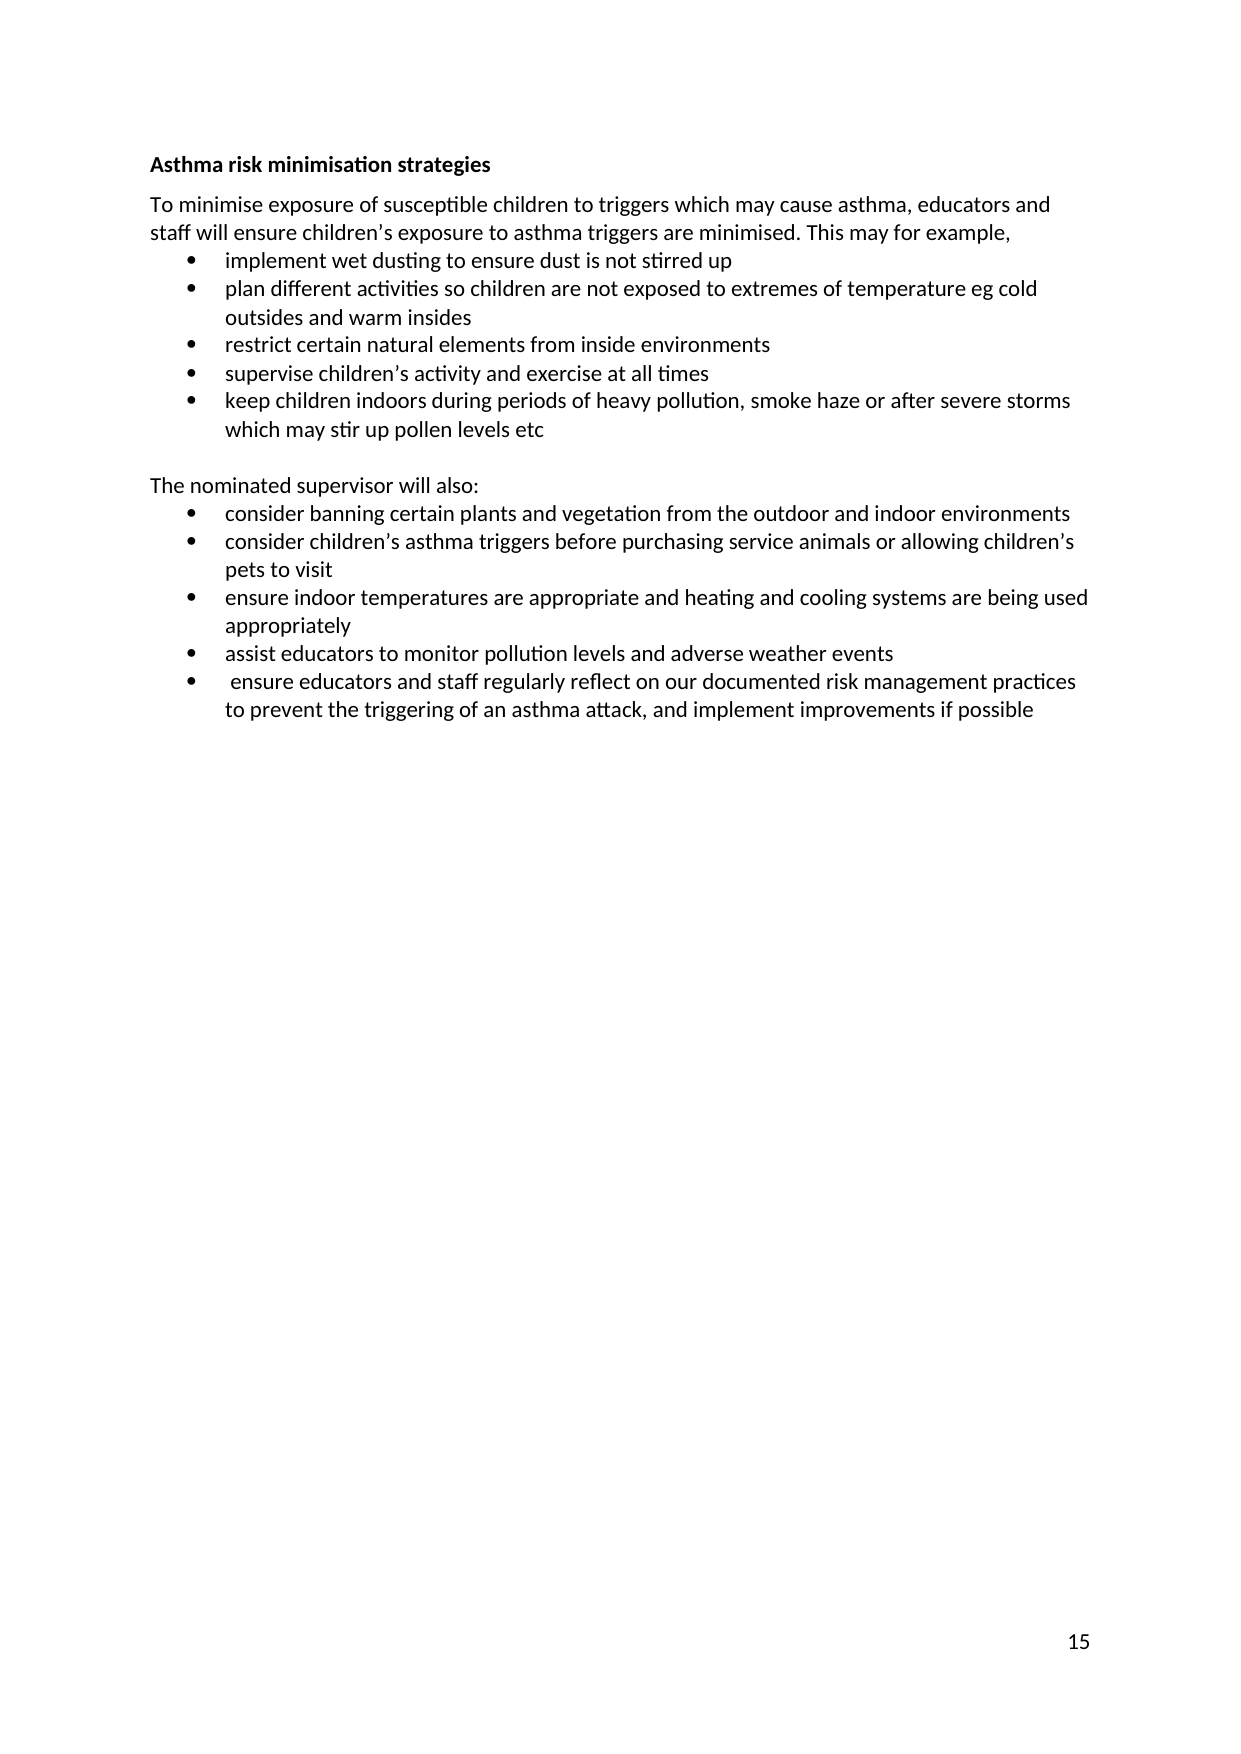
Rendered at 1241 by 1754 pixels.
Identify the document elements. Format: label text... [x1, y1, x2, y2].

list consider banning certain plants and vegetation from the outdoor and indoor environments [187, 499, 1090, 527]
text To minimise exposure of susceptible children to triggers which may cause asthma, educators and staff will ensure children’s exposure to asthma triggers are minimised. This may for example, [150, 191, 1090, 247]
text The nominated supervisor will also: [150, 471, 1090, 499]
text Asthma risk minimisation strategies [150, 150, 1090, 178]
list ensure educators and staff regularly reflect on our documented risk management practices to prevent the triggering of an asthma attack, and implement improvements if possible [187, 667, 1090, 723]
list keep children indoors during periods of heavy pollution, smoke haze or after severe storms which may stir up pollen levels etc [187, 387, 1090, 443]
list assist educators to monitor pollution levels and adverse weather events [187, 639, 1090, 667]
list ensure indoor temperatures are appropriate and heating and cooling systems are being used appropriately [187, 583, 1090, 639]
list implement wet dusting to ensure dust is not stirred up [187, 247, 1090, 274]
list consider children’s asthma triggers before purchasing service animals or allowing children’s pets to visit [187, 527, 1090, 583]
list restrict certain natural elements from inside environments [187, 331, 1090, 359]
list supervise children’s activity and exercise at all times [187, 359, 1090, 387]
list plan different activities so children are not exposed to extremes of temperature eg cold outsides and warm insides [187, 274, 1090, 331]
